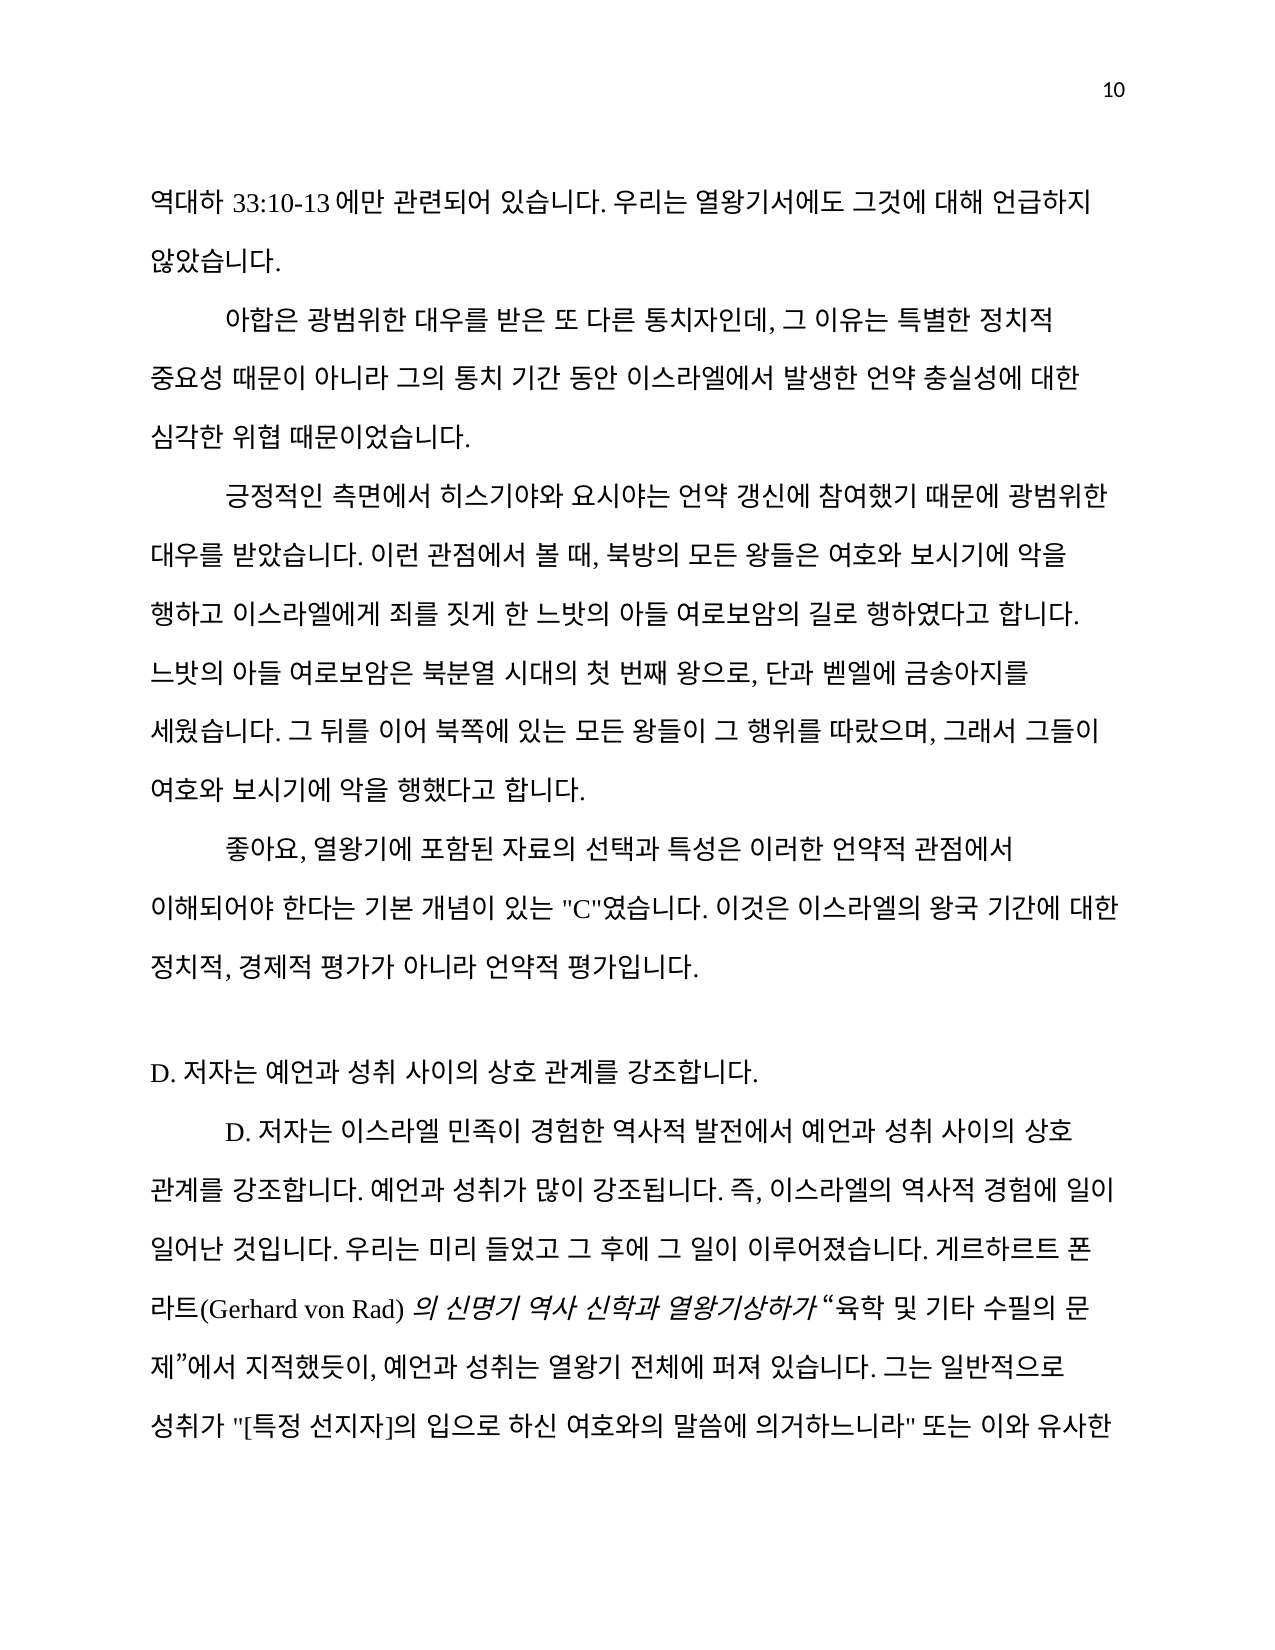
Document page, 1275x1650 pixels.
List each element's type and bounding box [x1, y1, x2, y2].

text [150, 181, 1125, 1091]
text [150, 1110, 1125, 1444]
